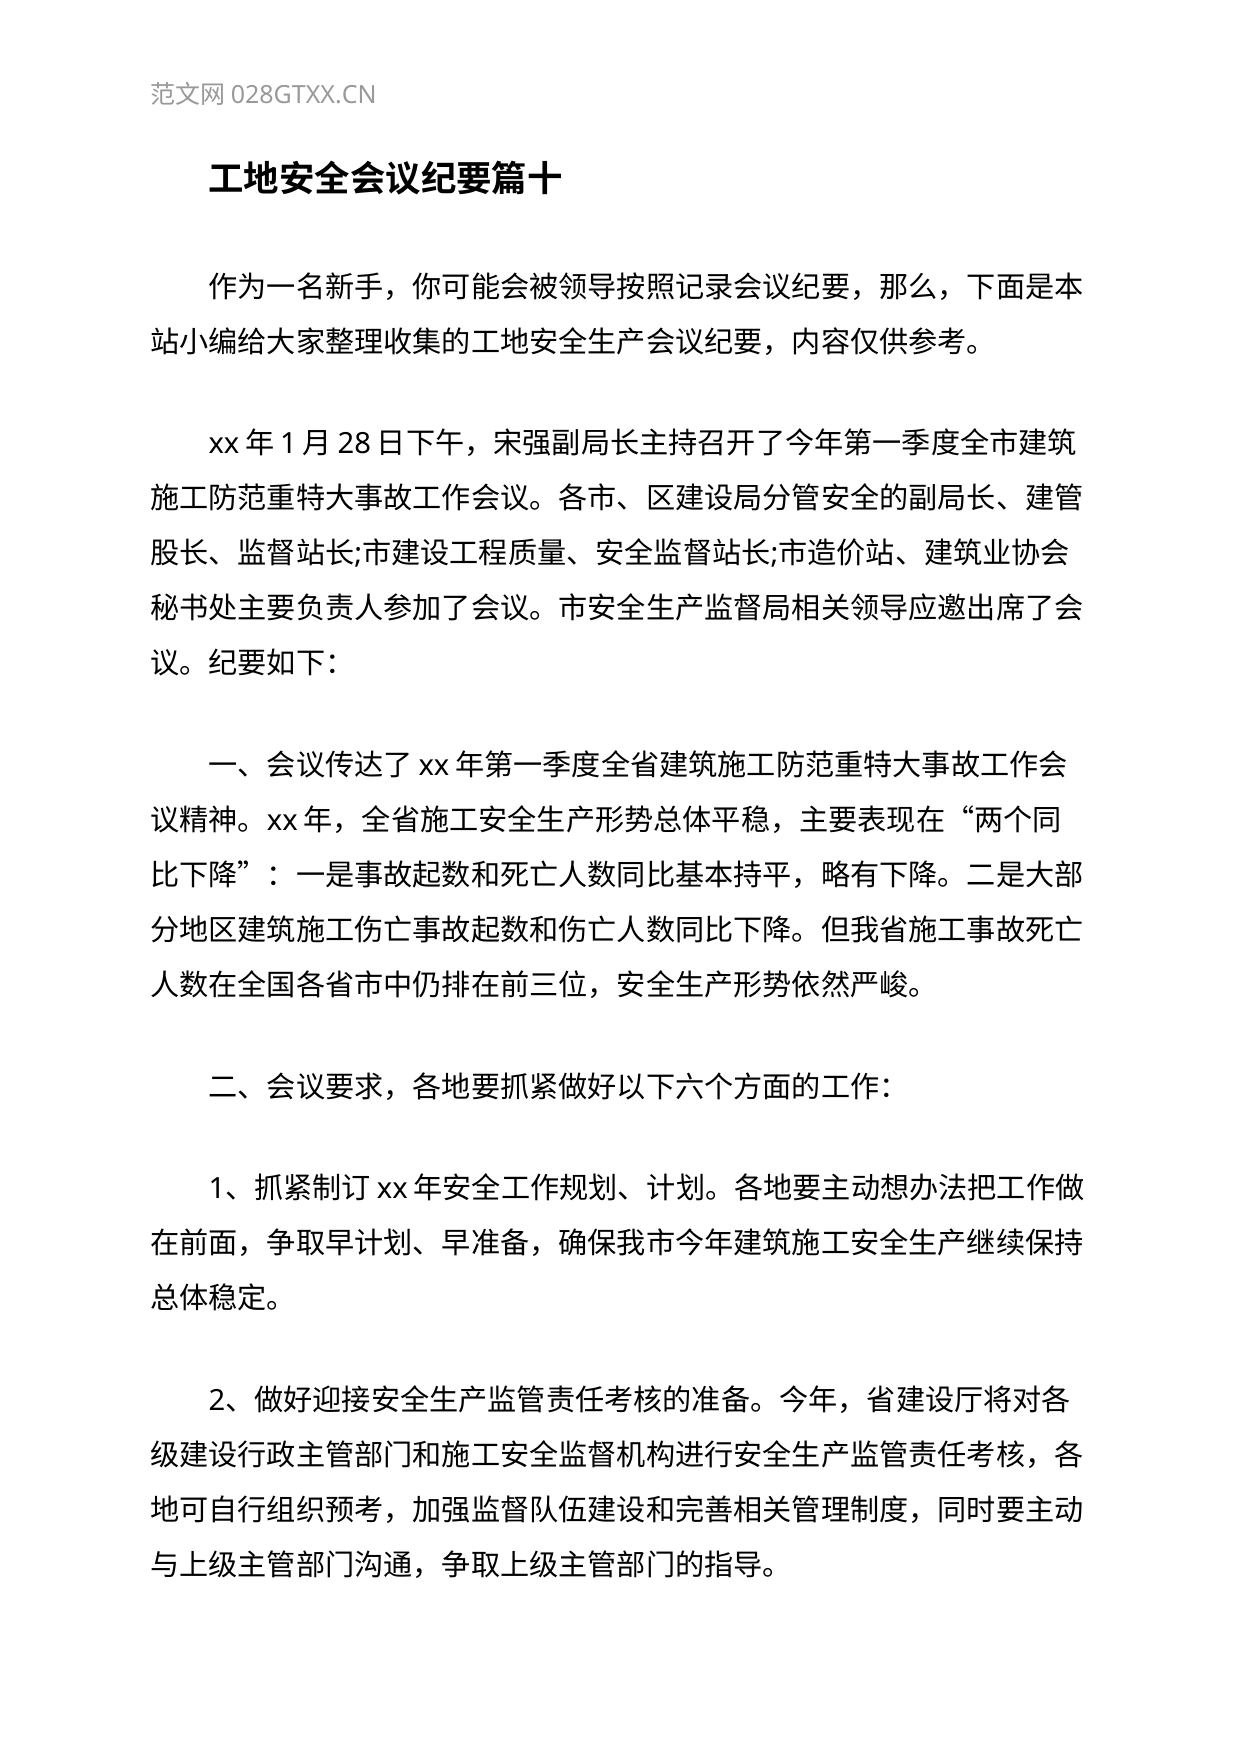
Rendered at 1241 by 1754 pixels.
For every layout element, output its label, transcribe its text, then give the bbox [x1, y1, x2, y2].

text 作为一名新手，你可能会被领导按照记录会议纪要，那么，下面是本站小编给大家整理收集的工地安全生产会议纪要，内容仅供参考。 [150, 263, 1090, 361]
text xx年1月28日下午，宋强副局长主持召开了今年第一季度全市建筑施工防范重特大事故工作会议。各市、区建设局分管安全的副局长、建管股长、监督站长;市建设工程质量、安全监督站长;市造价站、建筑业协会秘书处主要负责人参加了会议。市安全生产监督局相关领导应邀出席了会议。纪要如下： [150, 420, 1090, 682]
text 工地安全会议纪要篇十 [150, 150, 1090, 201]
text 2、做好迎接安全生产监管责任考核的准备。今年，省建设厅将对各级建设行政主管部门和施工安全监督机构进行安全生产监管责任考核，各地可自行组织预考，加强监督队伍建设和完善相关管理制度，同时要主动与上级主管部门沟通，争取上级主管部门的指导。 [150, 1377, 1090, 1584]
text 二、会议要求，各地要抓紧做好以下六个方面的工作： [150, 1063, 1090, 1106]
text 1、抓紧制订xx年安全工作规划、计划。各地要主动想办法把工作做在前面，争取早计划、早准备，确保我市今年建筑施工安全生产继续保持总体稳定。 [150, 1165, 1090, 1317]
text 一、会议传达了xx年第一季度全省建筑施工防范重特大事故工作会议精神。xx年，全省施工安全生产形势总体平稳，主要表现在“两个同比下降”：一是事故起数和死亡人数同比基本持平，略有下降。二是大部分地区建筑施工伤亡事故起数和伤亡人数同比下降。但我省施工事故死亡人数在全国各省市中仍排在前三位，安全生产形势依然严峻。 [150, 742, 1090, 1004]
